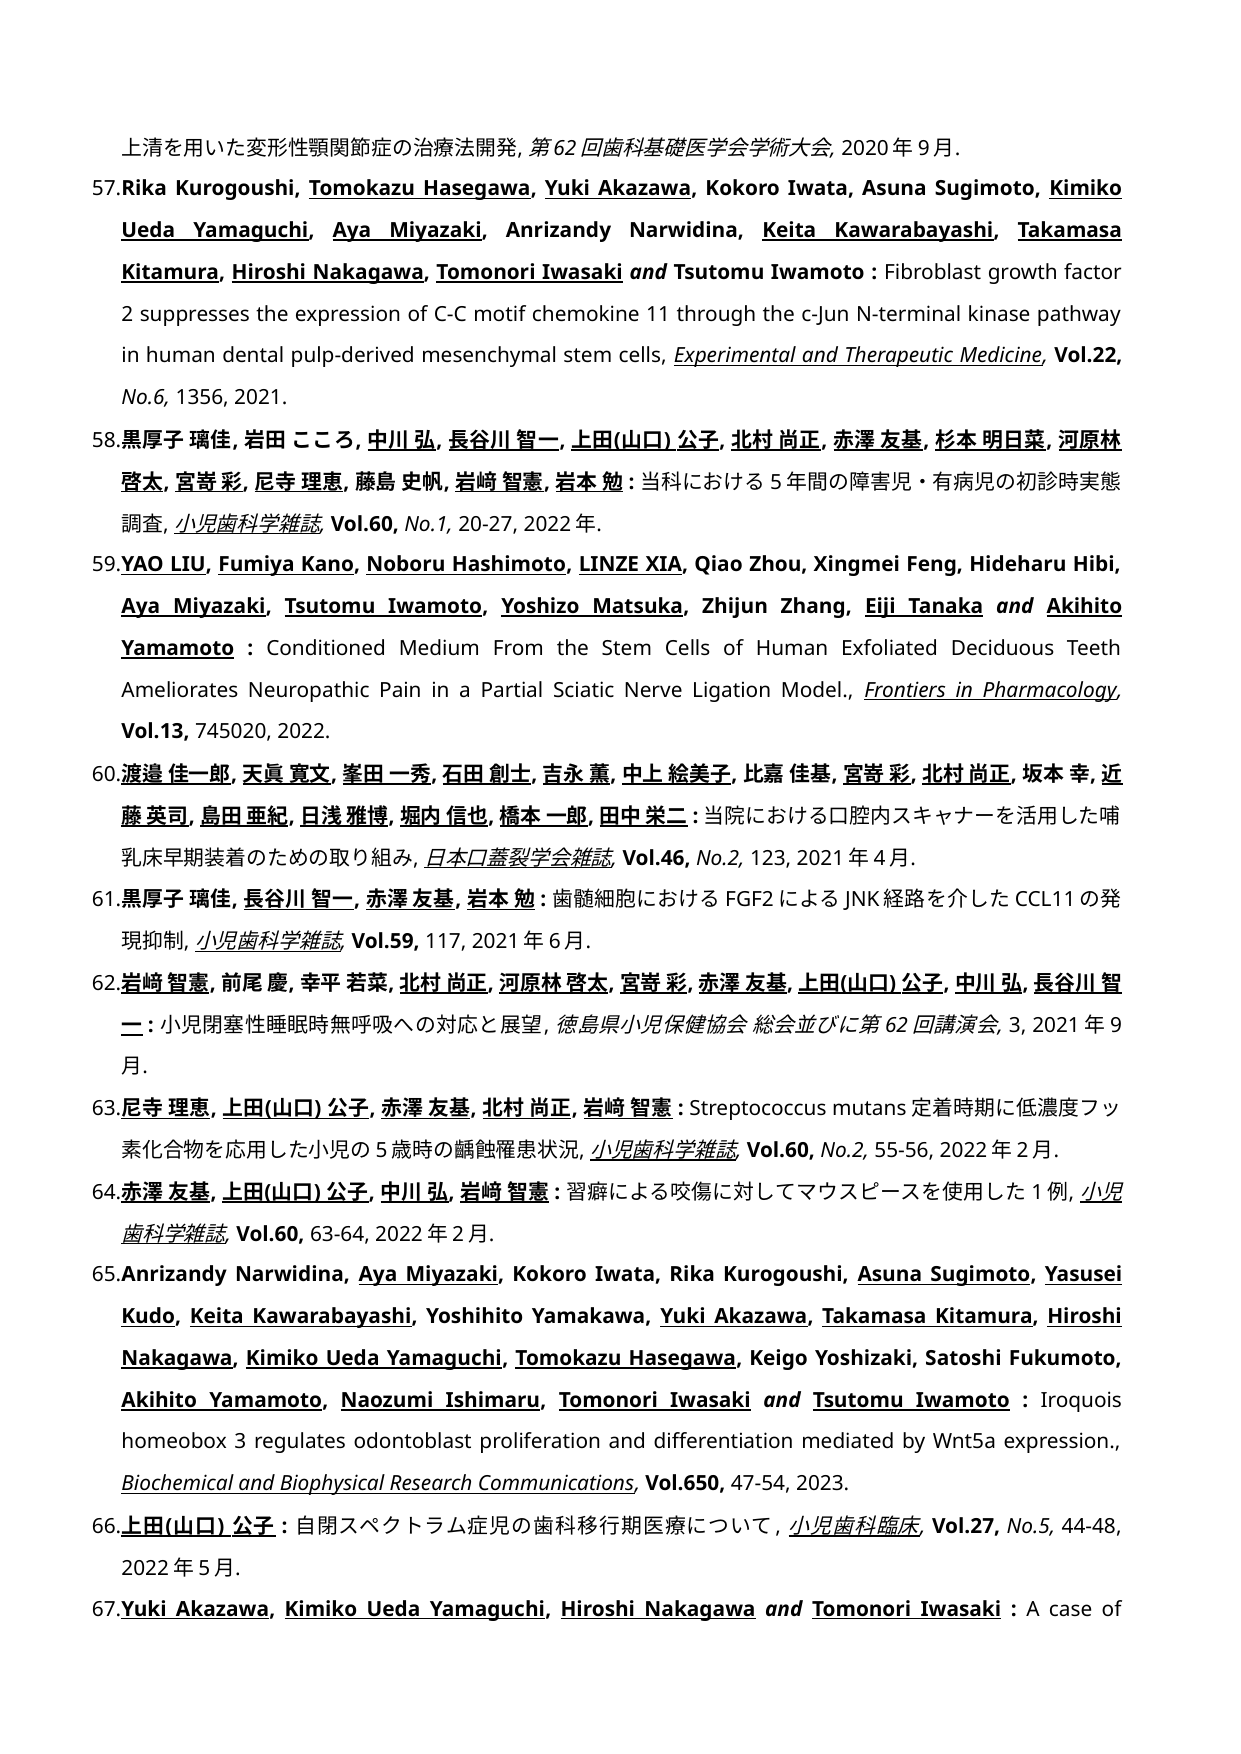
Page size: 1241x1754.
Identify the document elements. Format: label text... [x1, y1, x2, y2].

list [92, 125, 1122, 167]
list 赤澤 友基, 上田(山口) 公子, 中川 弘, 岩﨑 智憲 : 習癖による咬傷に対してマウスピースを使用した1例, 小児歯科学雑誌, Vol.60, 63-64, 2022年2月. [92, 1169, 1122, 1253]
list 黒厚子 璃佳, 長谷川 智一, 赤澤 友基, 岩本 勉 : 歯髄細胞におけるFGF2によるJNK経路を介したCCL11の発現抑制, 小児歯科学雑誌, Vol.59, 117, 2021年6月. [92, 877, 1122, 961]
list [92, 1587, 1122, 1629]
list 渡邉 佳一郎, 天眞 寛文, 峯田 一秀, 石田 創士, 吉永 薫, 中上 絵美子, 比嘉 佳基, 宮嵜 彩, 北村 尚正, 坂本 幸, 近藤 英司, 島田 亜紀, 日浅 雅博, 堀内 信也, 橋本 一郎, 田中 栄二 : 当院における口腔内スキャナーを活用した哺乳床早期装着のための取り組み, 日本口蓋裂学会雑誌, Vol.46, No.2, 123, 2021年4月. [92, 752, 1122, 877]
list 尼寺 理恵, 上田(山口) 公子, 赤澤 友基, 北村 尚正, 岩﨑 智憲 : Streptococcus mutans定着時期に低濃度フッ素化合物を応用した小児の5歳時の齲蝕罹患状況, 小児歯科学雑誌, Vol.60, No.2, 55-56, 2022年2月. [92, 1086, 1122, 1169]
list 上田(山口) 公子 : 自閉スペクトラム症児の歯科移行期医療について, 小児歯科臨床, Vol.27, No.5, 44-48, 2022年5月. [92, 1503, 1122, 1587]
list Anrizandy Narwidina, Aya Miyazaki, Kokoro Iwata, Rika Kurogoushi, Asuna Sugimoto, Yasusei Kudo, Keita Kawarabayashi, Yoshihito Yamakawa, Yuki Akazawa, Takamasa Kitamura, Hiroshi Nakagawa, Kimiko Ueda Yamaguchi, Tomokazu Hasegawa, Keigo Yoshizaki, Satoshi Fukumoto, Akihito Yamamoto, Naozumi Ishimaru, Tomonori Iwasaki and Tsutomu Iwamoto : Iroquois homeobox 3 regulates odontoblast proliferation and differentiation mediated by Wnt5a expression., Biochemical and Biophysical Research Communications, Vol.650, 47-54, 2023. [92, 1253, 1122, 1503]
list 岩﨑 智憲, 前尾 慶, 幸平 若菜, 北村 尚正, 河原林 啓太, 宮嵜 彩, 赤澤 友基, 上田(山口) 公子, 中川 弘, 長谷川 智一 : 小児閉塞性睡眠時無呼吸への対応と展望, 徳島県小児保健協会 総会並びに第62回講演会, 3, 2021年9月. [92, 961, 1122, 1086]
list YAO LIU, Fumiya Kano, Noboru Hashimoto, LINZE XIA, Qiao Zhou, Xingmei Feng, Hideharu Hibi, Aya Miyazaki, Tsutomu Iwamoto, Yoshizo Matsuka, Zhijun Zhang, Eiji Tanaka and Akihito Yamamoto : Conditioned Medium From the Stem Cells of Human Exfoliated Deciduous Teeth Ameliorates Neuropathic Pain in a Partial Sciatic Nerve Ligation Model., Frontiers in Pharmacology, Vol.13, 745020, 2022. [92, 543, 1122, 752]
list 黒厚子 璃佳, 岩田 こころ, 中川 弘, 長谷川 智一, 上田(山口) 公子, 北村 尚正, 赤澤 友基, 杉本 明日菜, 河原林 啓太, 宮嵜 彩, 尼寺 理恵, 藤島 史帆, 岩﨑 智憲, 岩本 勉 : 当科における5年間の障害児・有病児の初診時実態調査, 小児歯科学雑誌, Vol.60, No.1, 20-27, 2022年. [92, 417, 1122, 543]
list Rika Kurogoushi, Tomokazu Hasegawa, Yuki Akazawa, Kokoro Iwata, Asuna Sugimoto, Kimiko Ueda Yamaguchi, Aya Miyazaki, Anrizandy Narwidina, Keita Kawarabayashi, Takamasa Kitamura, Hiroshi Nakagawa, Tomonori Iwasaki and Tsutomu Iwamoto : Fibroblast growth factor 2 suppresses the expression of C-C motif chemokine 11 through the c-Jun N-terminal kinase pathway in human dental pulp-derived mesenchymal stem cells, Experimental and Therapeutic Medicine, Vol.22, No.6, 1356, 2021. [92, 167, 1122, 417]
